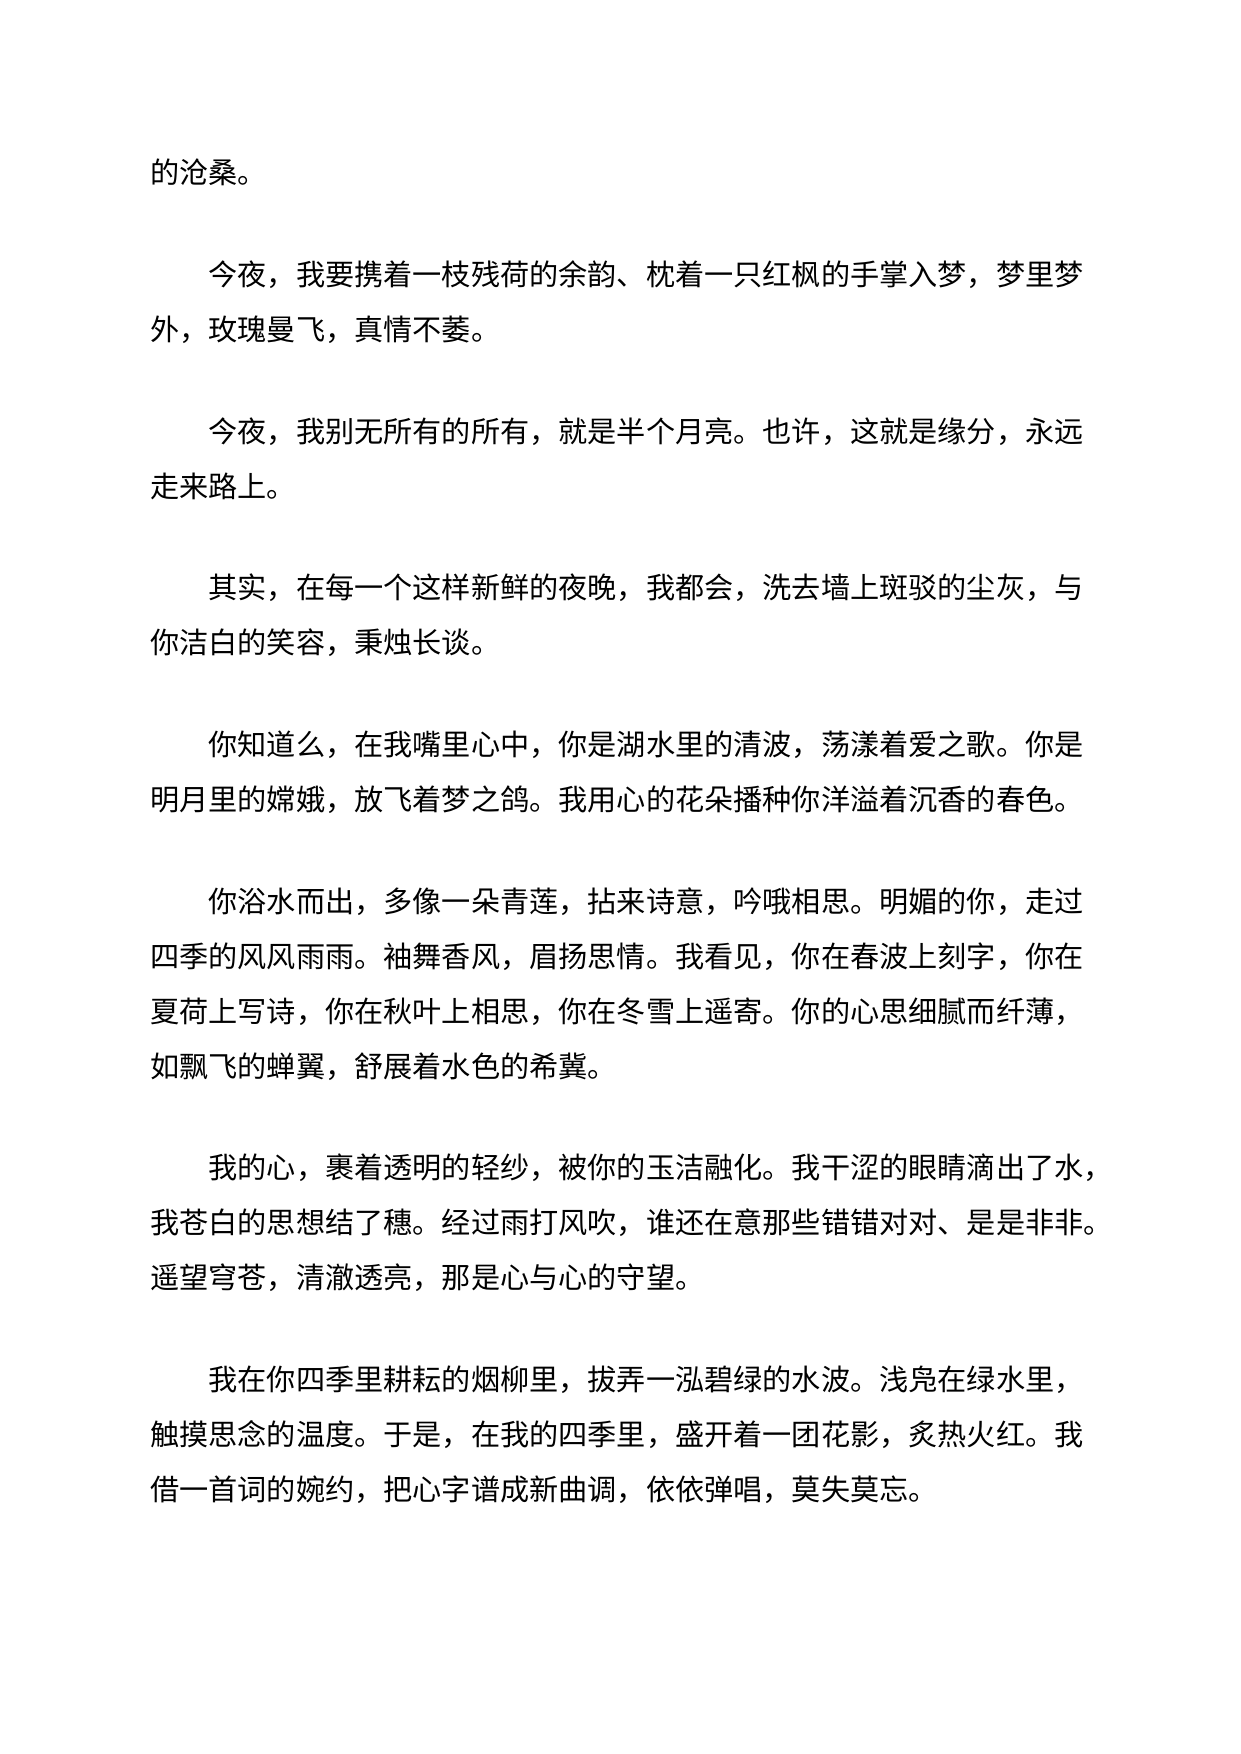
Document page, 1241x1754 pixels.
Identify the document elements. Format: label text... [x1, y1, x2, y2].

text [150, 150, 1090, 192]
text 今夜，我别无所有的所有，就是半个月亮。也许，这就是缘分，永远走来路上。 [150, 408, 1090, 506]
text 其实，在每一个这样新鲜的夜晚，我都会，洗去墙上斑驳的尘灰，与你洁白的笑容，秉烛长谈。 [150, 565, 1090, 662]
text 今夜，我要携着一枝残荷的余韵、枕着一只红枫的手掌入梦，梦里梦外，玫瑰曼飞，真情不萎。 [150, 252, 1090, 349]
text 你知道么，在我嘴里心中，你是湖水里的清波，荡漾着爱之歌。你是明月里的嫦娥，放飞着梦之鸽。我用心的花朵播种你洋溢着沉香的春色。 [150, 722, 1090, 819]
text 我的心，裹着透明的轻纱，被你的玉洁融化。我干涩的眼睛滴出了水，我苍白的思想结了穗。经过雨打风吹，谁还在意那些错错对对、是是非非。遥望穹苍，清澈透亮，那是心与心的守望。 [150, 1145, 1090, 1297]
text 我在你四季里耕耘的烟柳里，拔弄一泓碧绿的水波。浅凫在绿水里，触摸思念的温度。于是，在我的四季里，盛开着一团花影，炙热火红。我借一首词的婉约，把心字谱成新曲调，依依弹唱，莫失莫忘。 [150, 1356, 1090, 1508]
text 你浴水而出，多像一朵青莲，拈来诗意，吟哦相思。明媚的你，走过四季的风风雨雨。袖舞香风，眉扬思情。我看见，你在春波上刻字，你在夏荷上写诗，你在秋叶上相思，你在冬雪上遥寄。你的心思细腻而纤薄，如飘飞的蝉翼，舒展着水色的希冀。 [150, 878, 1090, 1085]
